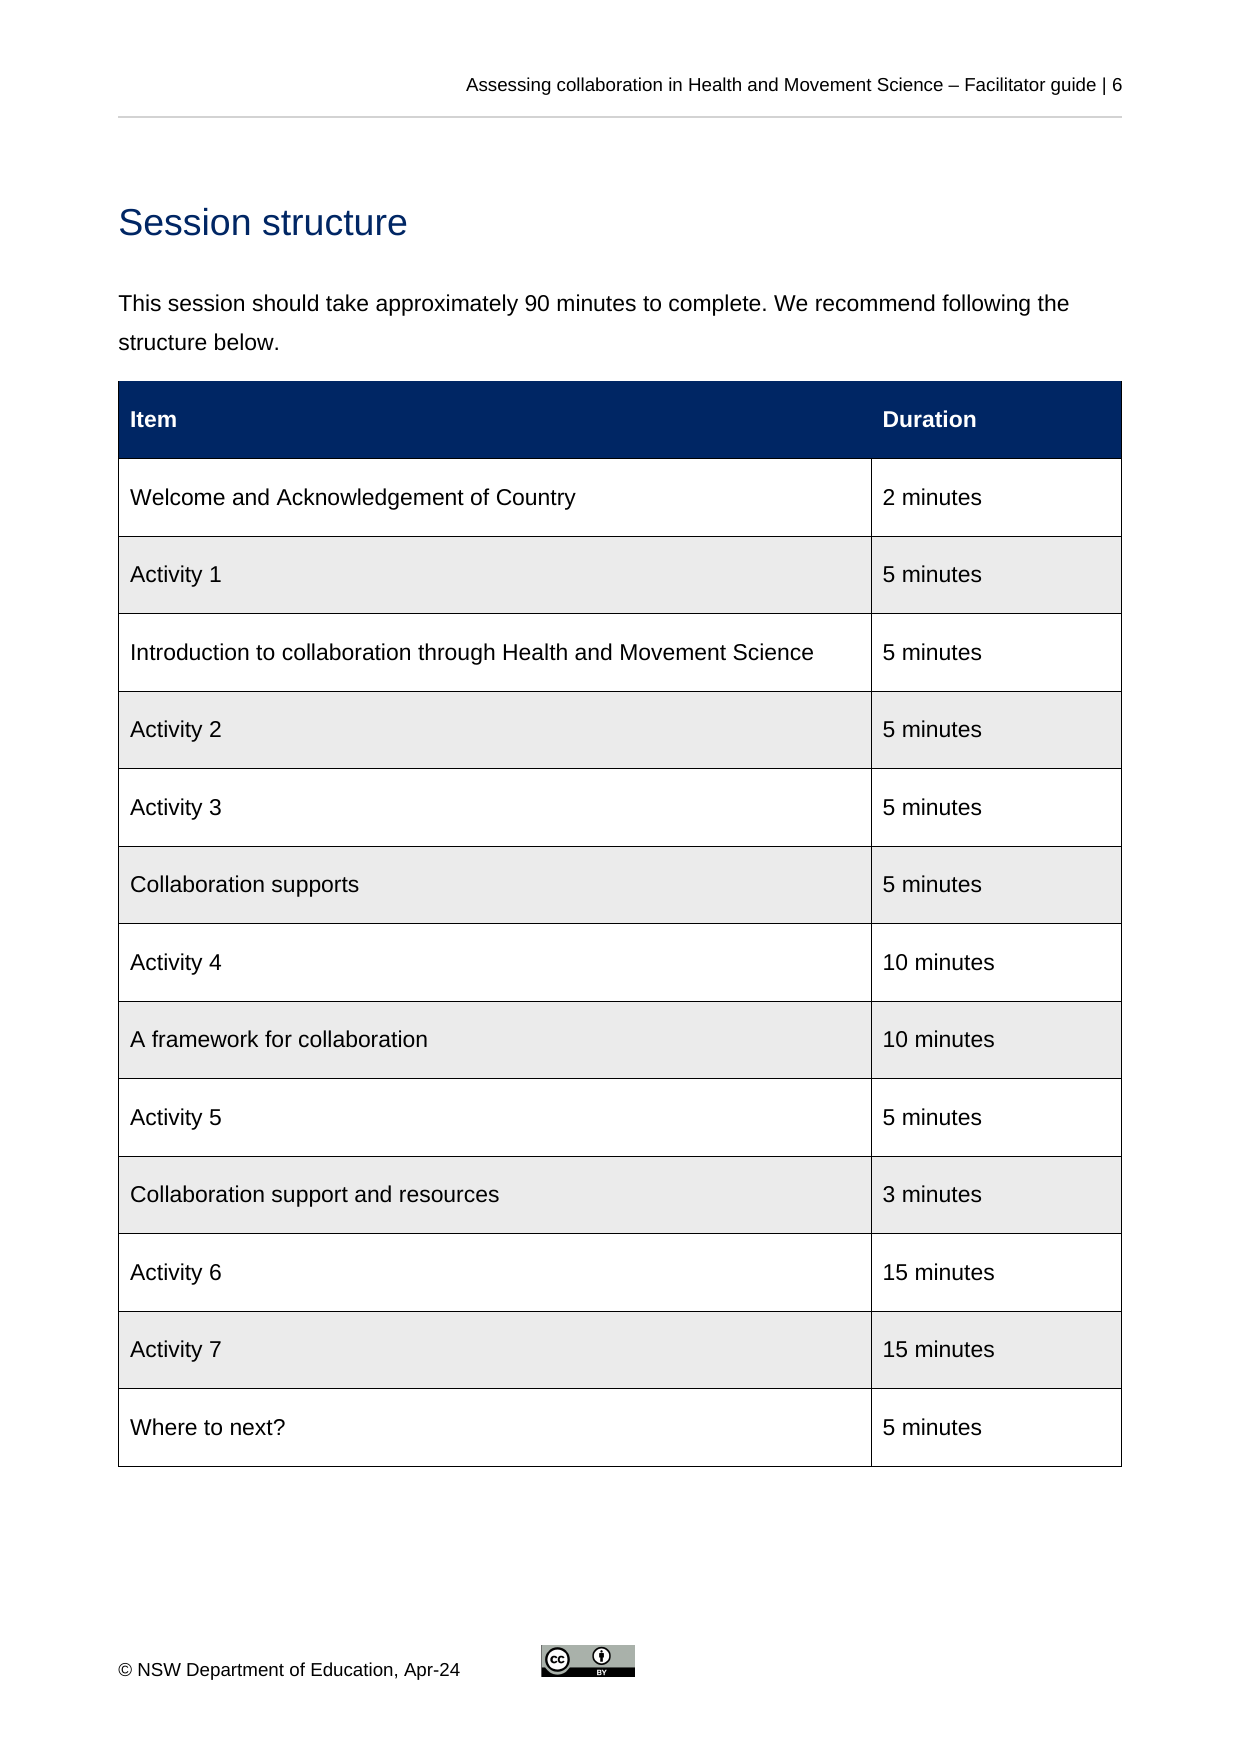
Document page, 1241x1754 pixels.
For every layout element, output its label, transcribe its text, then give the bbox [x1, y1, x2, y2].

table_cell 2 minutes [872, 459, 1121, 536]
table_cell Introduction to collaboration through Health and Movement Science [119, 614, 871, 691]
table_header Duration [871, 381, 1121, 458]
table_cell 15 minutes [872, 1234, 1121, 1311]
table_cell Activity 1 [119, 537, 871, 613]
table_cell 5 minutes [872, 1079, 1121, 1156]
table_cell 5 minutes [872, 769, 1121, 846]
table_header Item [119, 381, 871, 458]
table_cell Activity 2 [119, 692, 871, 768]
text This session should take approximately 90 minutes to complete. We recommend following the structure below. [118, 290, 1122, 356]
table_cell Activity 6 [119, 1234, 871, 1311]
table_cell 5 minutes [872, 1389, 1121, 1466]
picture [541, 1645, 635, 1677]
table_cell Activity 7 [119, 1312, 871, 1388]
table_cell 10 minutes [872, 1002, 1121, 1078]
table_cell 10 minutes [872, 924, 1121, 1001]
table_cell 5 minutes [872, 614, 1121, 691]
subtitle Session structure [118, 200, 1122, 243]
table_cell Collaboration support and resources [119, 1157, 871, 1233]
table_cell Welcome and Acknowledgement of Country [119, 459, 871, 536]
table_cell Activity 3 [119, 769, 871, 846]
table_cell Activity 5 [119, 1079, 871, 1156]
table_cell Collaboration supports [119, 847, 871, 923]
table_cell 5 minutes [872, 847, 1121, 923]
table_cell 5 minutes [872, 537, 1121, 613]
table_cell 15 minutes [872, 1312, 1121, 1388]
table_cell A framework for collaboration [119, 1002, 871, 1078]
table_cell Activity 4 [119, 924, 871, 1001]
table_cell 3 minutes [872, 1157, 1121, 1233]
table_cell 5 minutes [872, 692, 1121, 768]
table_cell Where to next? [119, 1389, 871, 1466]
